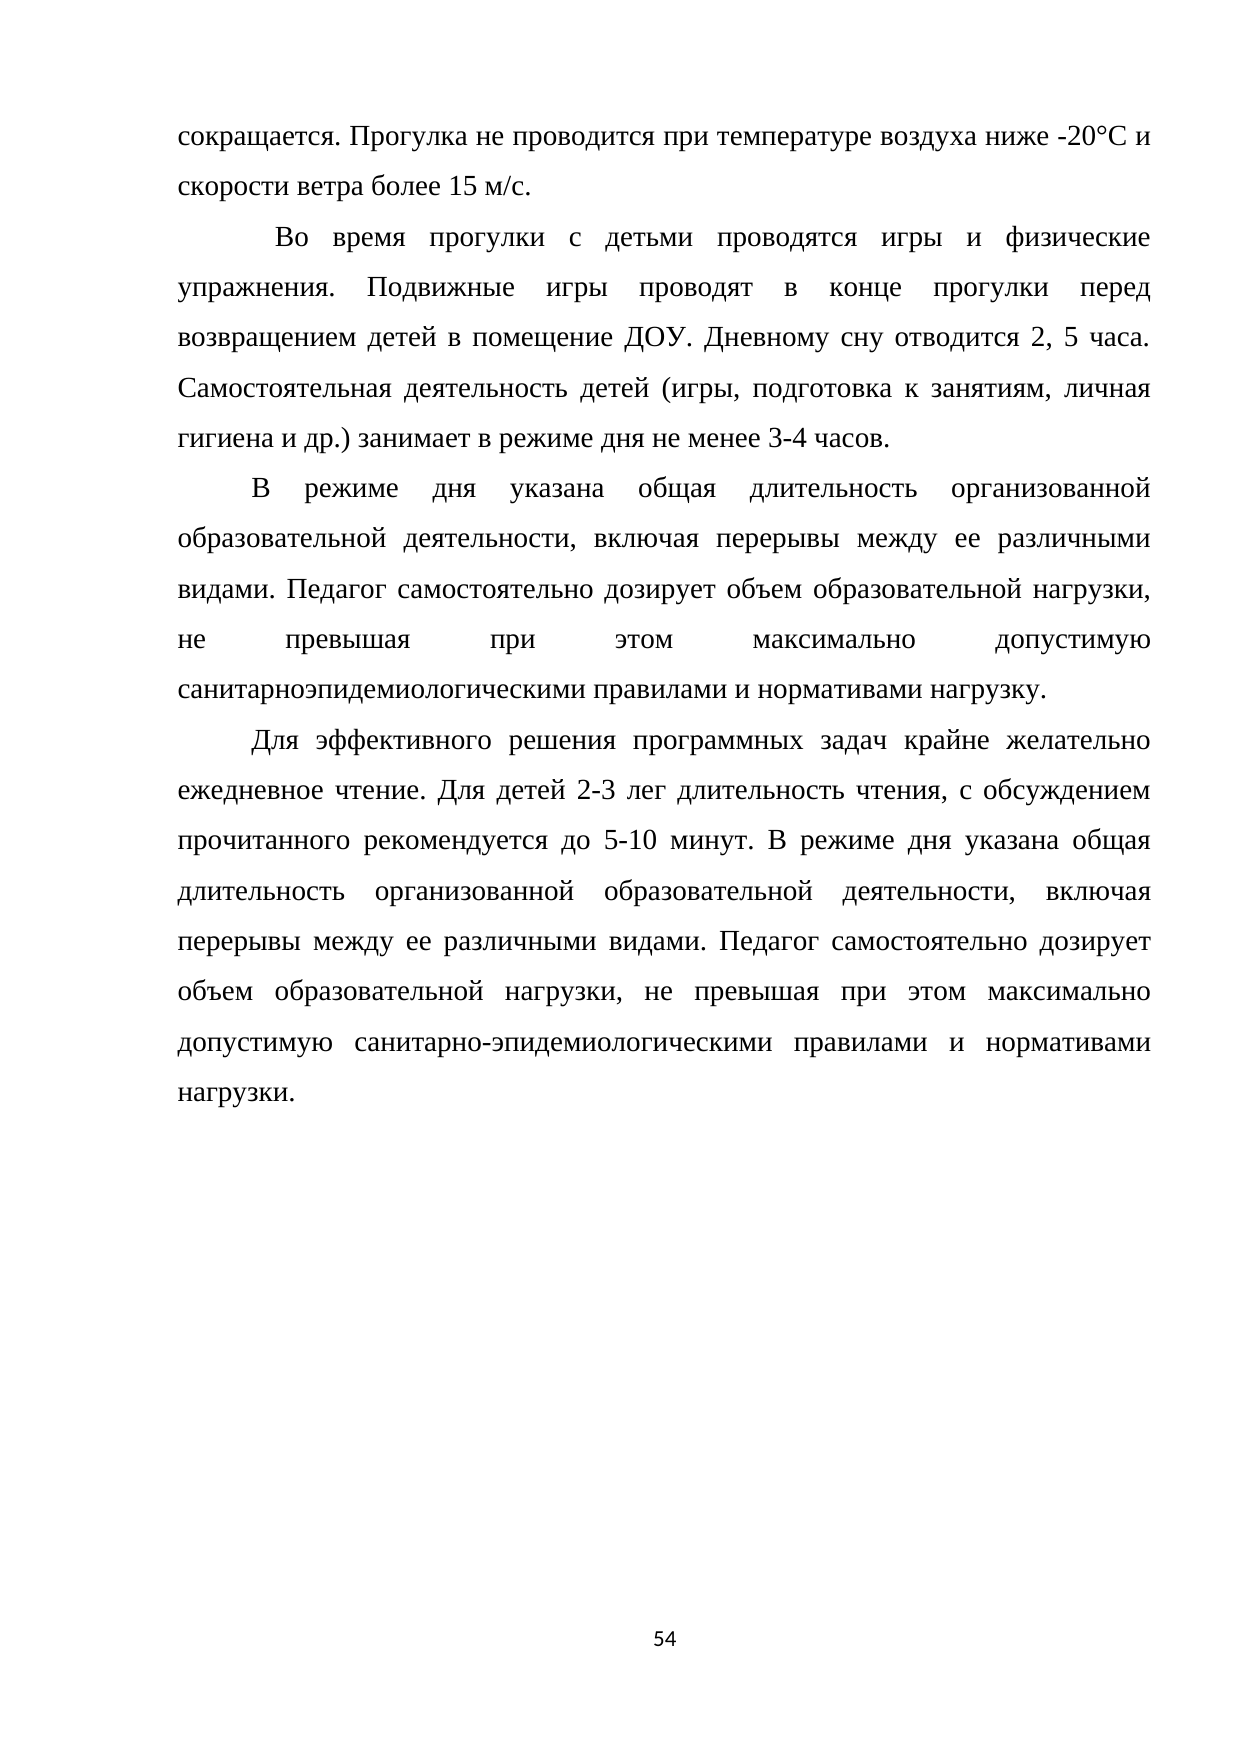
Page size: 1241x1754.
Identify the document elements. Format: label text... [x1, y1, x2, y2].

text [177, 118, 1152, 202]
text В режиме дня указана общая длительность организованной образовательной деятельности, включая перерывы между ее различными видами. Педагог самостоятельно дозирует объем образовательной нагрузки, не превышая при этом максимально допустимую санитарноэпидемиологическими правилами и нормативами нагрузку. [177, 470, 1152, 705]
text Для эффективного решения программных задач крайне желательно ежедневное чтение. Для детей 2-3 лег длительность чтения, с обсуждением прочитанного рекомендуется до 5-10 минут. В режиме дня указана общая длительность организованной образовательной деятельности, включая перерывы между ее различными видами. Педагог самостоятельно дозирует объем образовательной нагрузки, не превышая при этом максимально допустимую санитарно-эпидемиологическими правилами и нормативами нагрузки. [177, 722, 1152, 1108]
text Во время прогулки с детьми проводятся игры и физические упражнения. Подвижные игры проводят в конце прогулки перед возвращением детей в помещение ДОУ. Дневному сну отводится 2, 5 часа. Самостоятельная деятельность детей (игры, подготовка к занятиям, личная гигиена и др.) занимает в режиме дня не менее 3-4 часов. [177, 219, 1152, 453]
